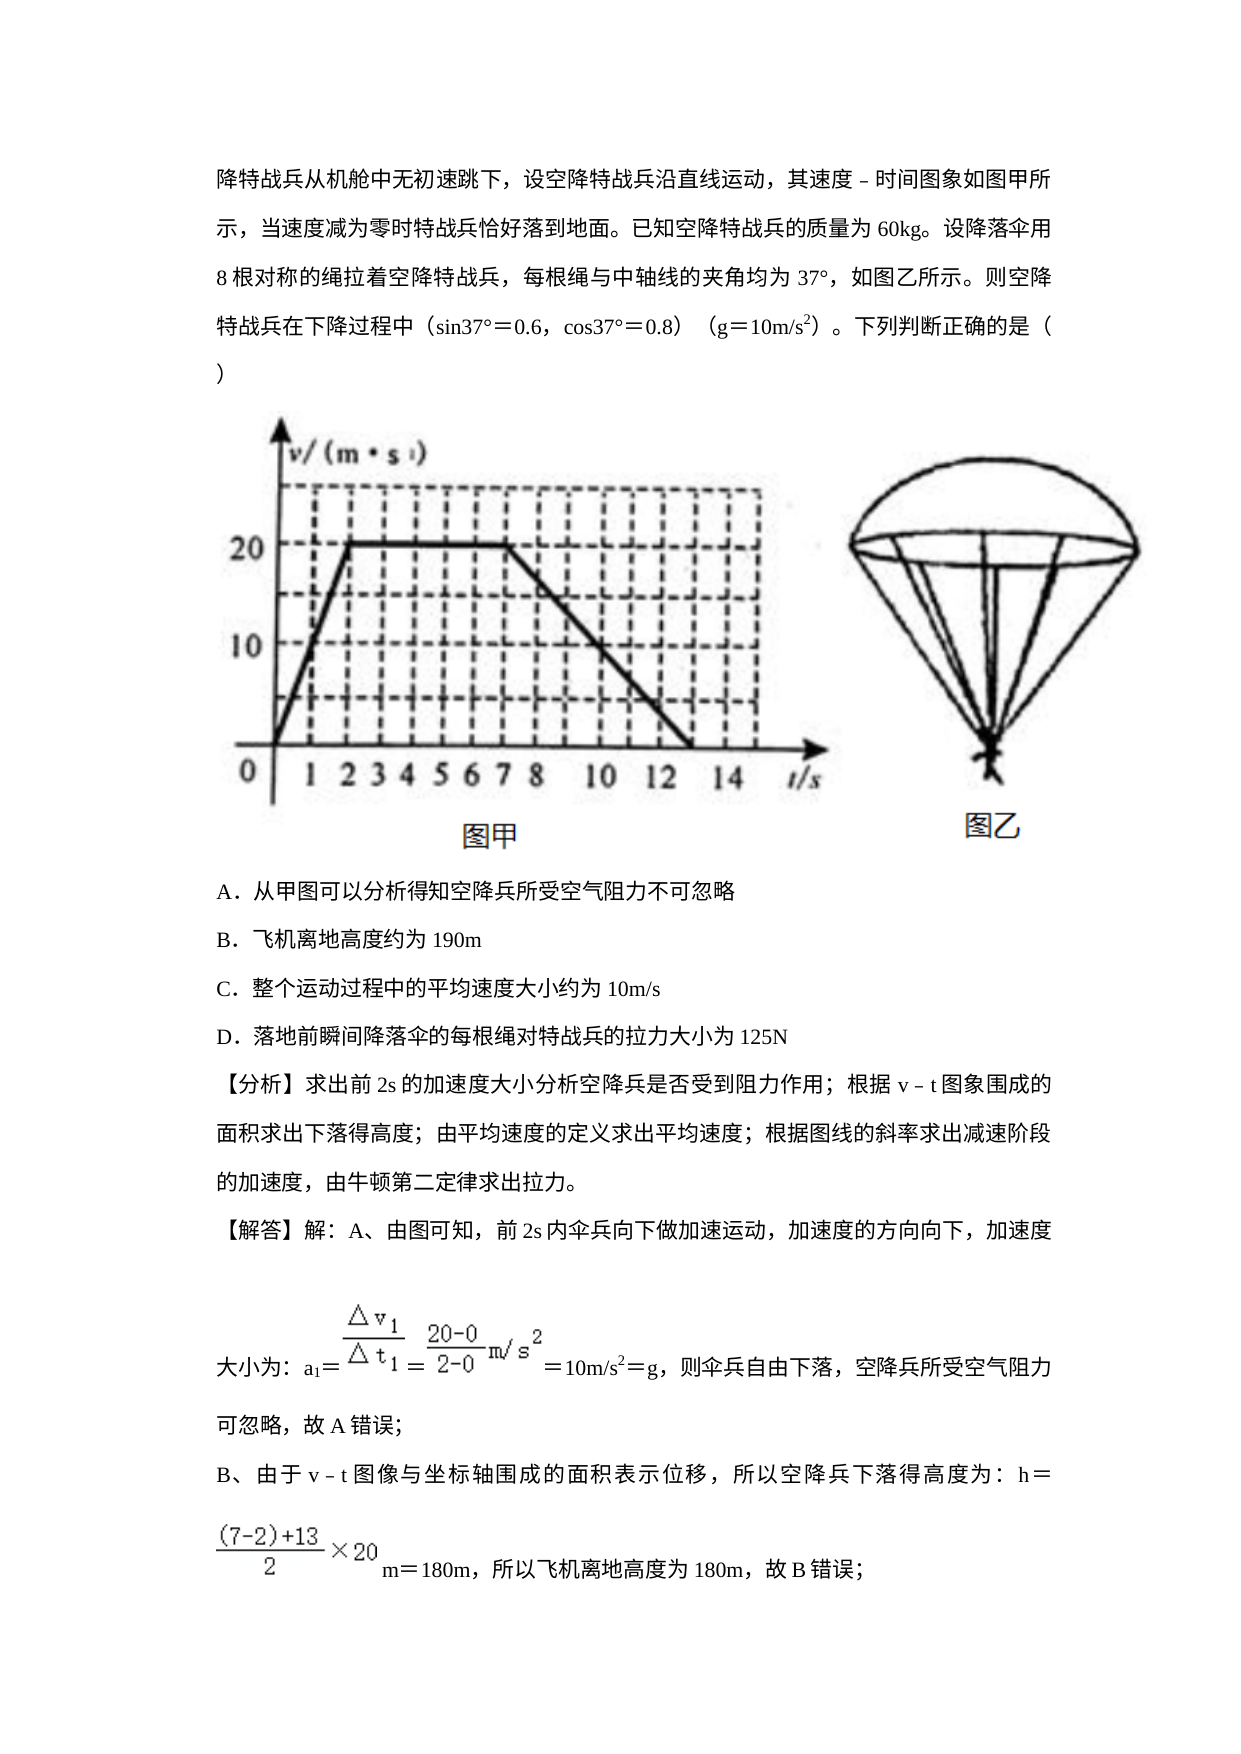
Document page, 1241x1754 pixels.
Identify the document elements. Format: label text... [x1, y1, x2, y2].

picture [216, 1523, 377, 1578]
text D．落地前瞬间降落伞的每根绳对特战兵的拉力大小为125N [187, 1019, 1053, 1051]
text A．从甲图可以分析得知空降兵所受空气阻力不可忽略 [187, 874, 1053, 906]
picture [426, 1321, 543, 1376]
picture [216, 405, 1151, 854]
text B、由于v﹣t图像与坐标轴围成的面积表示位移，所以空降兵下落得高度为：h＝ m＝180m，所以飞机离地高度为180m，故B错误； [216, 1456, 1053, 1586]
text 【分析】求出前2s的加速度大小分析空降兵是否受到阻力作用；根据v﹣t图象围成的面积求出下落得高度；由平均速度的定义求出平均速度；根据图线的斜率求出减速阶段的加速度，由牛顿第二定律求出拉力。 [216, 1067, 1053, 1197]
picture [342, 1303, 405, 1376]
text C．整个运动过程中的平均速度大小约为10m/s [187, 970, 1053, 1003]
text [187, 162, 1053, 389]
text B．飞机离地高度约为190m [187, 922, 1053, 954]
text 【解答】解：A、由图可知，前2s内伞兵向下做加速运动，加速度的方向向下，加速度大小为：a1＝＝＝10m/s2＝g，则伞兵自由下落，空降兵所受空气阻力可忽略，故A错误； [216, 1213, 1053, 1440]
